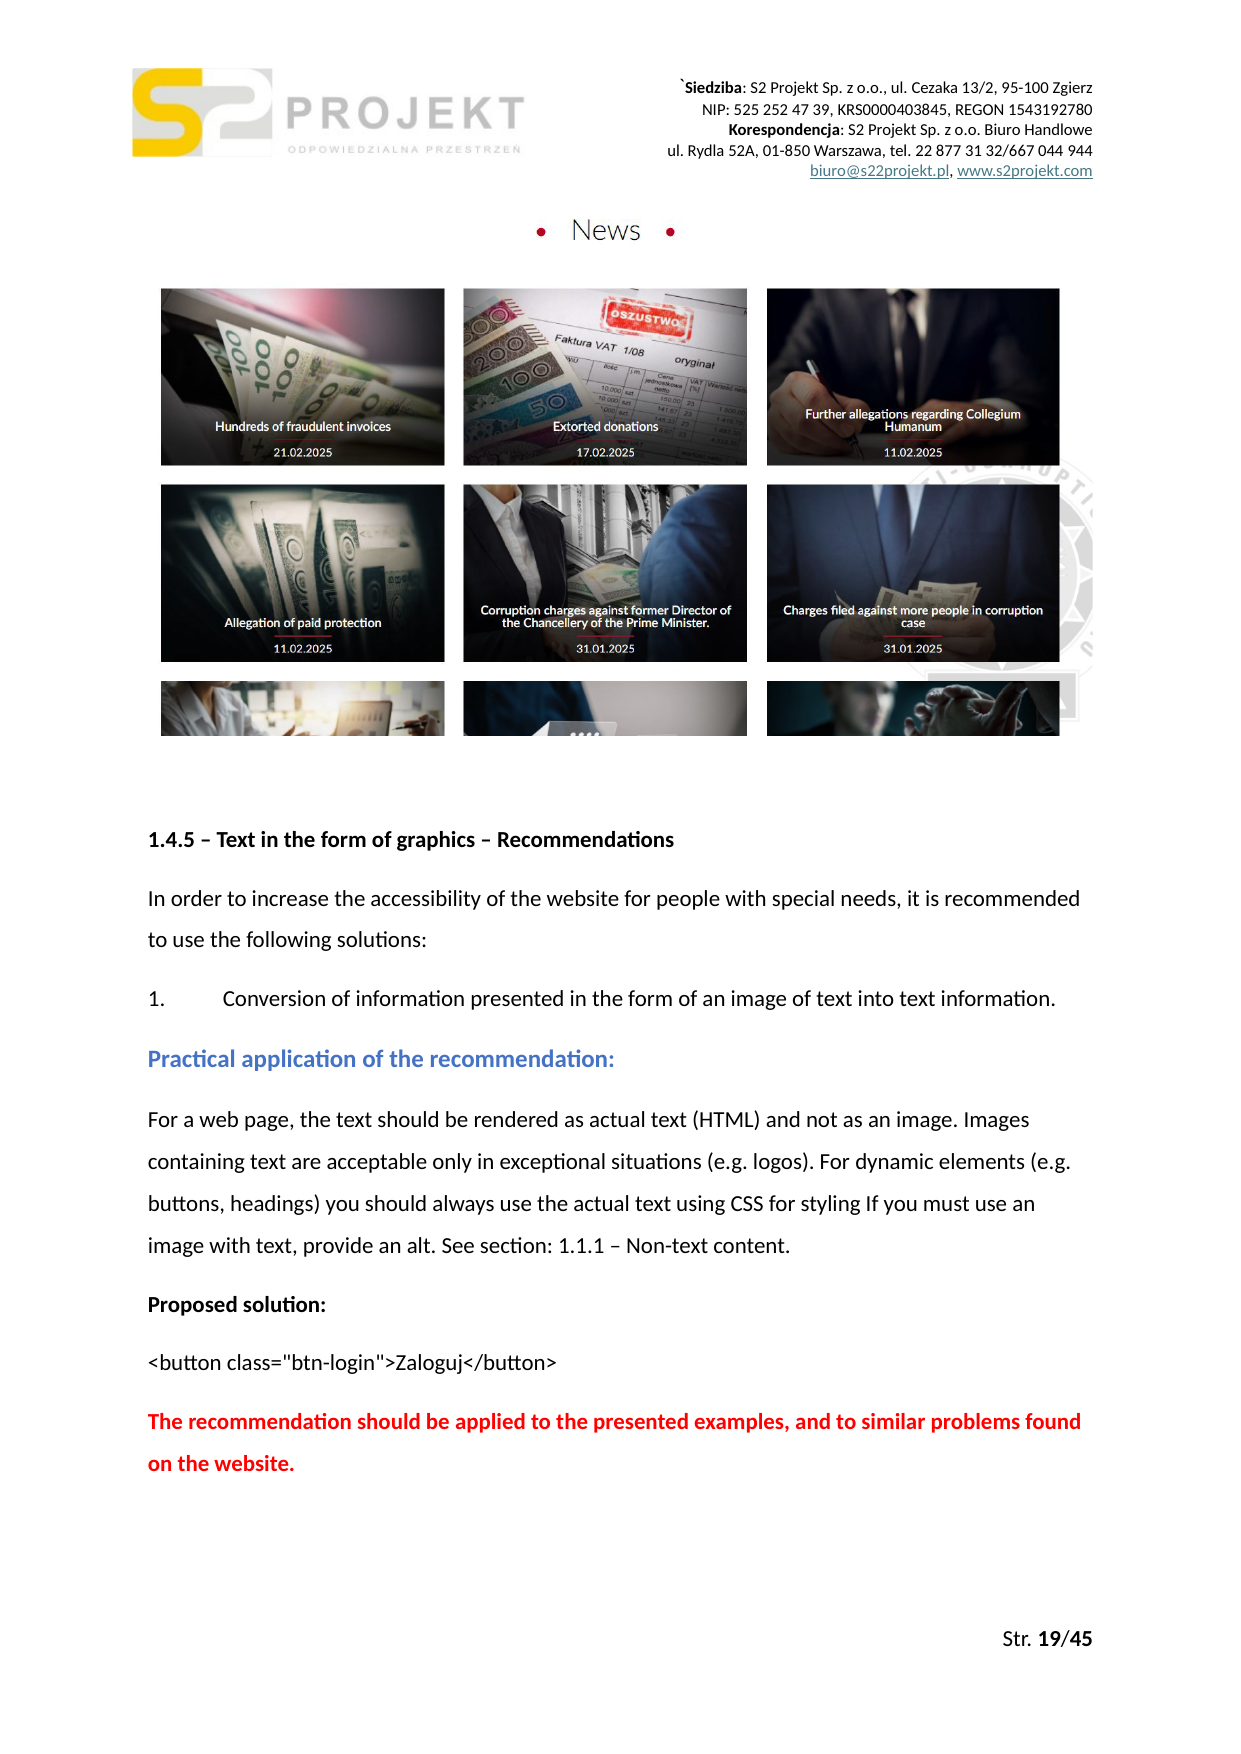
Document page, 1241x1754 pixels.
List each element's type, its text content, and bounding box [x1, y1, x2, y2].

text 1.4.5 – Text in the form of graphics – Recommendations [148, 825, 1093, 853]
text <button class="btn-login">Zaloguj</button> [148, 1348, 1093, 1377]
text The recommendation should be applied to the presented examples, and to similar problems found on the website. [148, 1407, 1093, 1477]
text Practical application of the recommendation: [148, 1043, 1093, 1073]
text In order to increase the accessibility of the website for people with special needs, it is recommended to use the following solutions: [148, 884, 1093, 954]
text For a web page, the text should be rendered as actual text (HTML) and not as an image. Images containing text are acceptable only in exceptional situations (e.g. logos). For dynamic elements (e.g. buttons, headings) you should always use the actual text using CSS for styling If you must use an image with text, provide an alt. See section: 1.1.1 – Non-text content. [148, 1105, 1093, 1259]
list Conversion of information presented in the form of an image of text into text information. [148, 984, 1093, 1012]
text Proposed solution: [148, 1290, 1093, 1318]
picture [132, 68, 542, 157]
